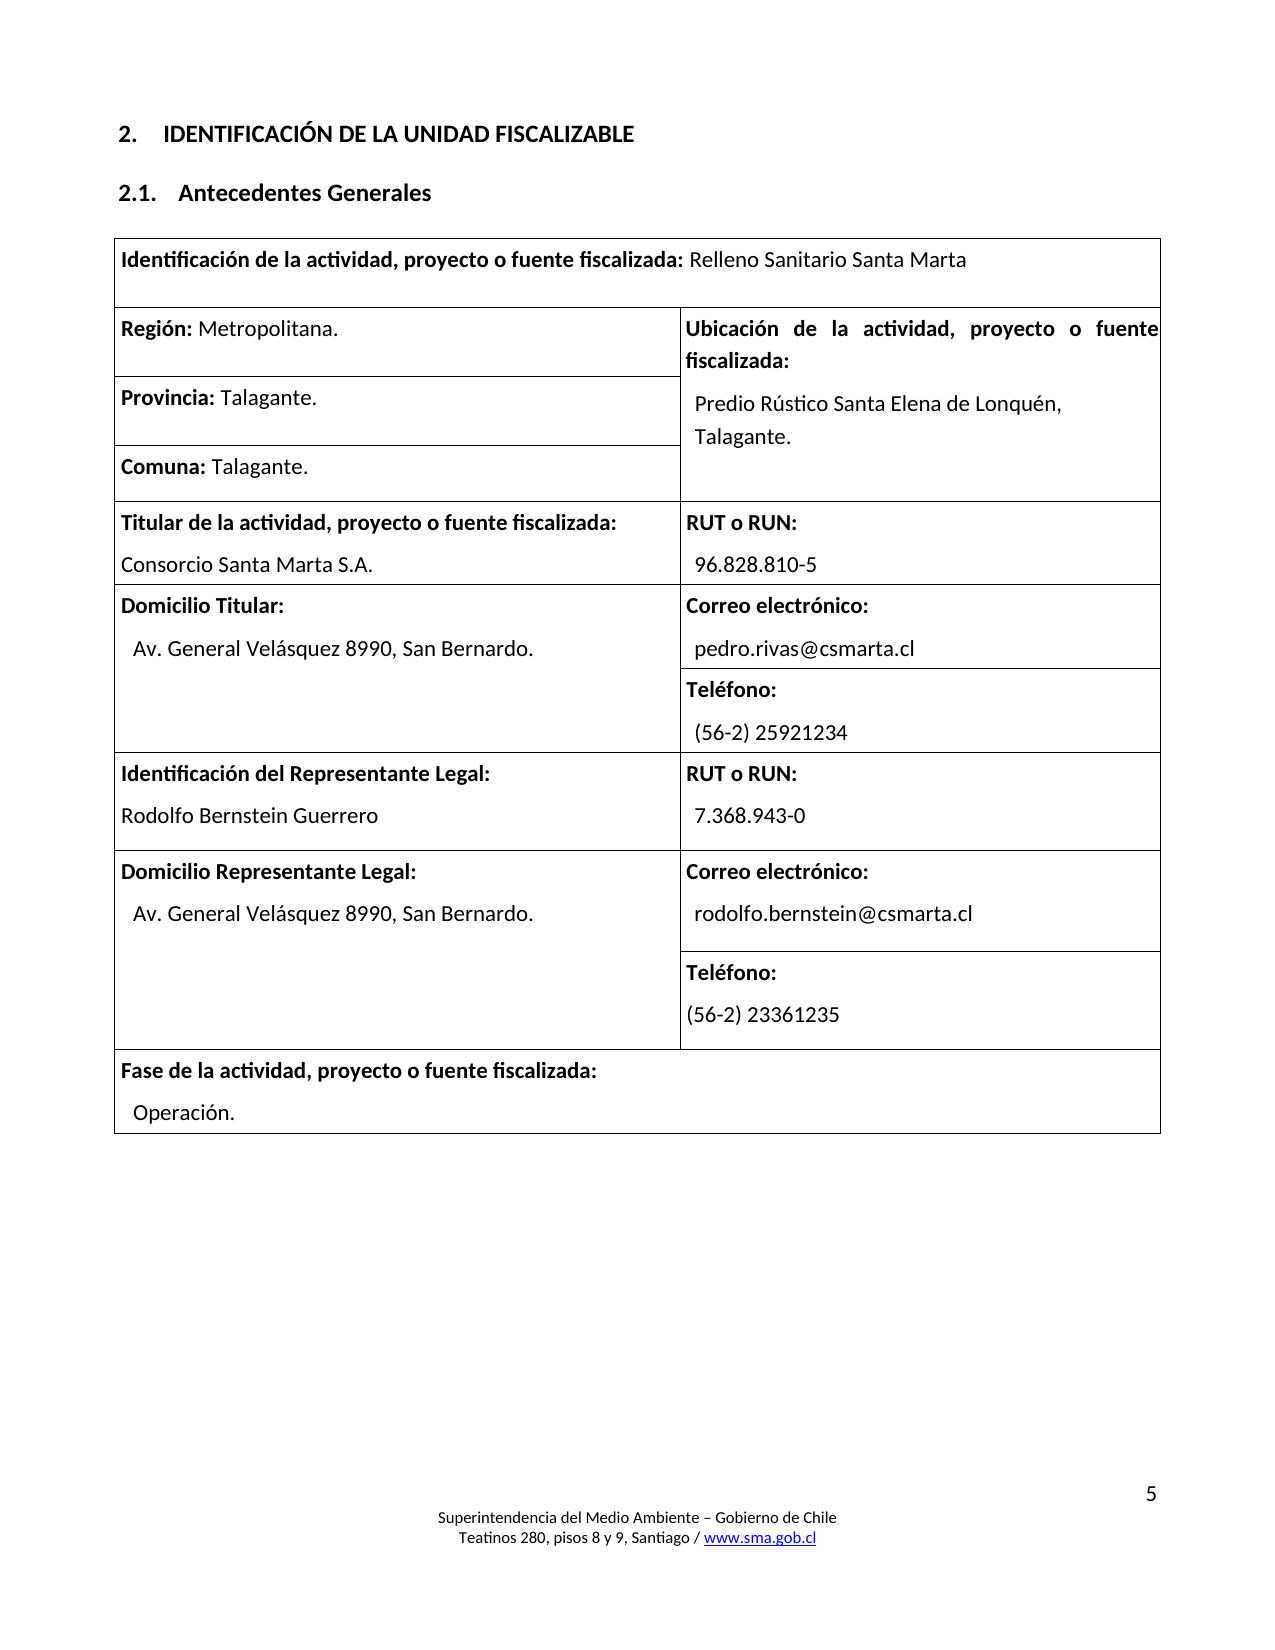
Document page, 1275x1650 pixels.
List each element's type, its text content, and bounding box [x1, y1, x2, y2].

table_cell Correo electrónico: pedro.rivas@csmarta.cl [681, 585, 1160, 668]
table_cell Domicilio Representante Legal: Av. General Velásquez 8990, San Bernardo. [115, 851, 680, 1049]
subtitle IDENTIFICACIÓN DE LA UNIDAD FISCALIZABLE [118, 118, 1157, 149]
table_cell Ubicación de la actividad, proyecto o fuente fiscalizada: Predio Rústico Santa Elena de Lonquén, Talagante. [681, 308, 1160, 501]
table_header Identificación de la actividad, proyecto o fuente fiscalizada: Relleno Sanitario Santa Marta [115, 239, 1160, 307]
table_cell Domicilio Titular: Av. General Velásquez 8990, San Bernardo. [115, 585, 680, 752]
table_cell RUT o RUN: 96.828.810-5 [681, 502, 1160, 584]
table_cell RUT o RUN: 7.368.943-0 [681, 753, 1160, 850]
table_cell Fase de la actividad, proyecto o fuente fiscalizada: Operación. [115, 1050, 1160, 1133]
table_cell Comuna: Talagante. [115, 446, 680, 501]
subtitle Antecedentes Generales [118, 177, 1157, 207]
table_cell Correo electrónico: rodolfo.bernstein@csmarta.cl [681, 851, 1160, 951]
table_cell Teléfono: (56-2) 23361235 [681, 952, 1160, 1049]
table_cell Titular de la actividad, proyecto o fuente fiscalizada: Consorcio Santa Marta S.A. [115, 502, 680, 584]
table_cell Identificación del Representante Legal: Rodolfo Bernstein Guerrero [115, 753, 680, 850]
table_cell Teléfono: (56-2) 25921234 [681, 669, 1160, 752]
table_cell Provincia: Talagante. [115, 377, 680, 445]
table_cell Región: Metropolitana. [115, 308, 680, 376]
